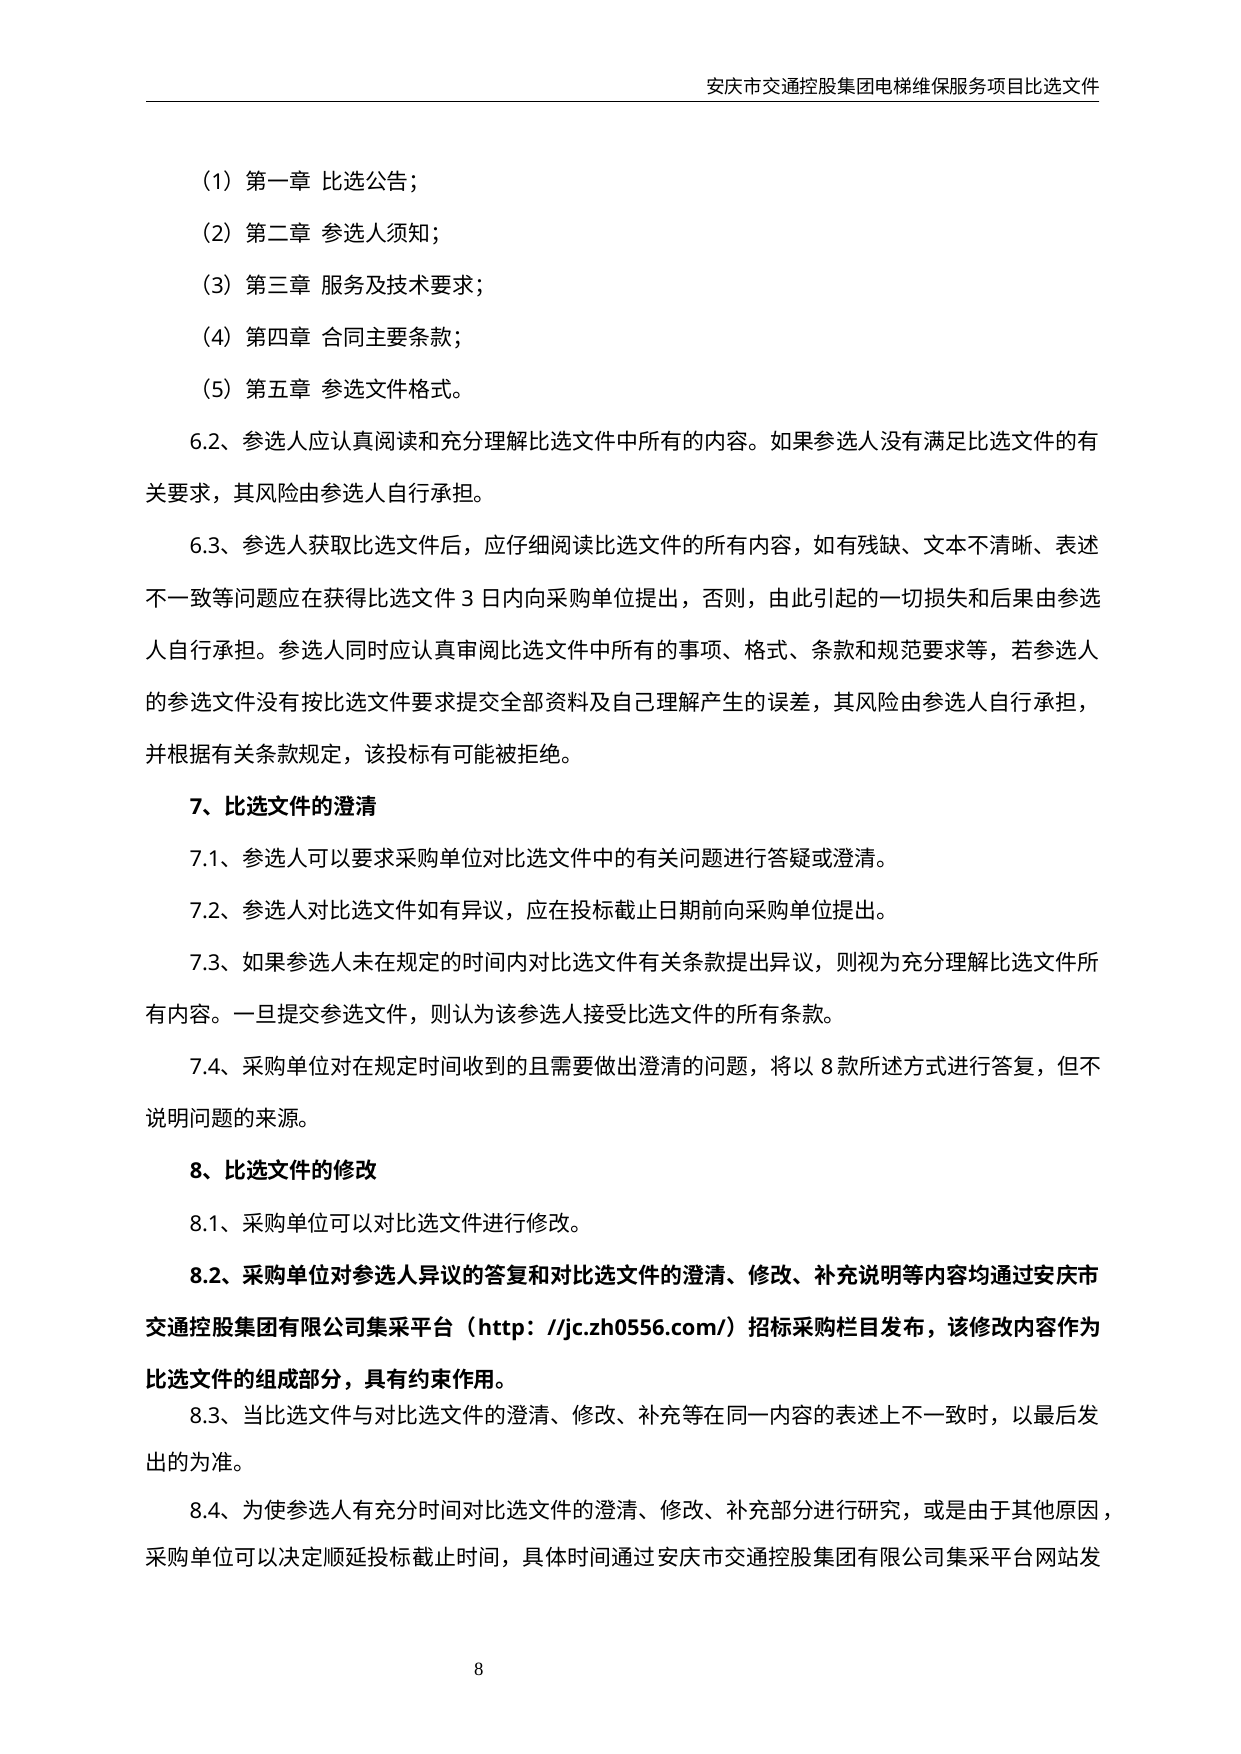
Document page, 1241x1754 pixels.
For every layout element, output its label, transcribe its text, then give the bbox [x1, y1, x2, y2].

text （2）第二章 参选人须知； [146, 200, 1102, 252]
text 7、比选文件的澄清 [146, 773, 1102, 825]
text 6.3、参选人获取比选文件后，应仔细阅读比选文件的所有内容，如有残缺、文本不清晰、表述不一致等问题应在获得比选文件3 日内向采购单位提出，否则，由此引起的一切损失和后果由参选人自行承担。参选人同时应认真审阅比选文件中所有的事项、格式、条款和规范要求等，若参选人的参选文件没有按比选文件要求提交全部资料及自己理解产生的误差，其风险由参选人自行承担，并根据有关条款规定，该投标有可能被拒绝。 [146, 512, 1102, 773]
text 7.2、参选人对比选文件如有异议，应在投标截止日期前向采购单位提出。 [146, 877, 1102, 929]
text 8、比选文件的修改 [146, 1137, 1102, 1189]
text 7.4、采购单位对在规定时间收到的且需要做出澄清的问题，将以8款所述方式进行答复，但不说明问题的来源。 [146, 1033, 1102, 1137]
text 6.2、参选人应认真阅读和充分理解比选文件中所有的内容。如果参选人没有满足比选文件的有关要求，其风险由参选人自行承担。 [146, 408, 1102, 512]
text 8.2、采购单位对参选人异议的答复和对比选文件的澄清、修改、补充说明等内容均通过安庆市交通控股集团有限公司集采平台（http：//jc.zh0556.com/）招标采购栏目发布，该修改内容作为比选文件的组成部分，具有约束作用。 [146, 1241, 1102, 1398]
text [146, 1493, 1102, 1572]
text （5）第五章 参选文件格式。 [146, 356, 1102, 408]
text 7.3、如果参选人未在规定的时间内对比选文件有关条款提出异议，则视为充分理解比选文件所有内容。一旦提交参选文件，则认为该参选人接受比选文件的所有条款。 [146, 929, 1102, 1033]
text （4）第四章 合同主要条款； [146, 304, 1102, 356]
text （3）第三章 服务及技术要求； [146, 252, 1102, 304]
text 8.3、当比选文件与对比选文件的澄清、修改、补充等在同一内容的表述上不一致时，以最后发出的为准。 [146, 1398, 1102, 1477]
text 7.1、参选人可以要求采购单位对比选文件中的有关问题进行答疑或澄清。 [146, 825, 1102, 877]
text 8.1、采购单位可以对比选文件进行修改。 [146, 1189, 1102, 1241]
text （1）第一章 比选公告； [146, 148, 1102, 200]
